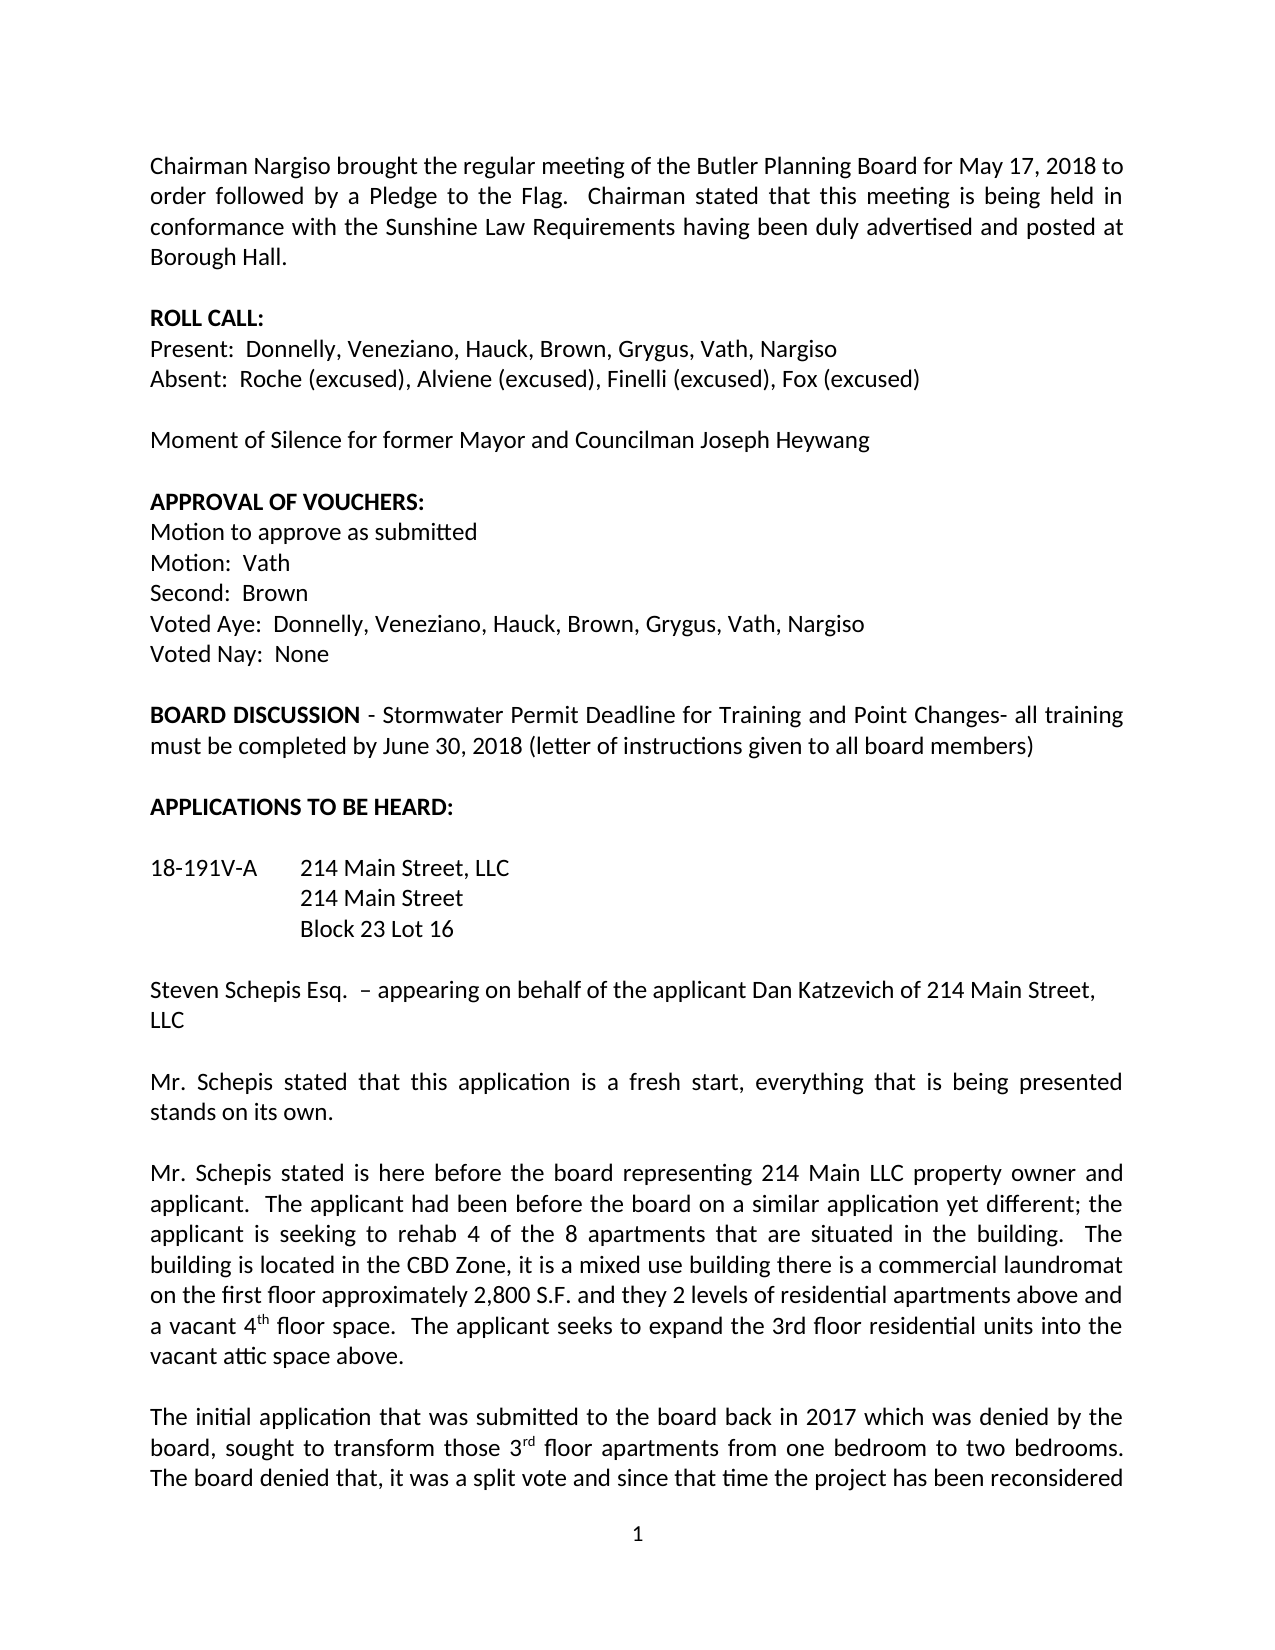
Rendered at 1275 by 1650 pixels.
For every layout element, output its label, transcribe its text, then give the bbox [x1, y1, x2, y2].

text Present: Donnelly, Veneziano, Hauck, Brown, Grygus, Vath, Nargiso [150, 333, 1125, 364]
text APPLICATIONS TO BE HEARD: [150, 791, 1125, 821]
text Steven Schepis Esq. – appearing on behalf of the applicant Dan Katzevich of 214 Main Street, [150, 974, 1125, 1004]
text Motion: Vath [150, 547, 1125, 577]
text LLC [150, 1004, 1125, 1035]
text Moment of Silence for former Mayor and Councilman Joseph Heywang [150, 425, 1125, 455]
text ROLL CALL: [150, 303, 1125, 333]
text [150, 1401, 1125, 1493]
text Motion to approve as submitted [150, 516, 1125, 547]
text Mr. Schepis stated is here before the board representing 214 Main LLC property owner and applicant. The applicant had been before the board on a similar application yet different; the applicant is seeking to rehab 4 of the 8 apartments that are situated in the building. The building is located in the CBD Zone, it is a mixed use building there is a commercial laundromat on the first floor approximately 2,800 S.F. and they 2 levels of residential apartments above and a vacant 4th floor space. The applicant seeks to expand the 3rd floor residential units into the vacant attic space above. [150, 1157, 1125, 1371]
text 214 Main Street [150, 882, 1125, 913]
text Chairman Nargiso brought the regular meeting of the Butler Planning Board for May 17, 2018 to order followed by a Pledge to the Flag. Chairman stated that this meeting is being held in conformance with the Sunshine Law Requirements having been duly advertised and posted at Borough Hall. [150, 150, 1125, 272]
text Block 23 Lot 16 [150, 913, 1125, 943]
text BOARD DISCUSSION - Stormwater Permit Deadline for Training and Point Changes- all training must be completed by June 30, 2018 (letter of instructions given to all board members) [150, 699, 1125, 760]
text Second: Brown [150, 577, 1125, 608]
text Absent: Roche (excused), Alviene (excused), Finelli (excused), Fox (excused) [150, 364, 1125, 394]
text APPROVAL OF VOUCHERS: [150, 486, 1125, 516]
text Voted Aye: Donnelly, Veneziano, Hauck, Brown, Grygus, Vath, Nargiso [150, 608, 1125, 638]
text Mr. Schepis stated that this application is a fresh start, everything that is being presented stands on its own. [150, 1066, 1125, 1127]
text 18-191V-A 214 Main Street, LLC [150, 852, 1125, 882]
text Voted Nay: None [150, 638, 1125, 669]
